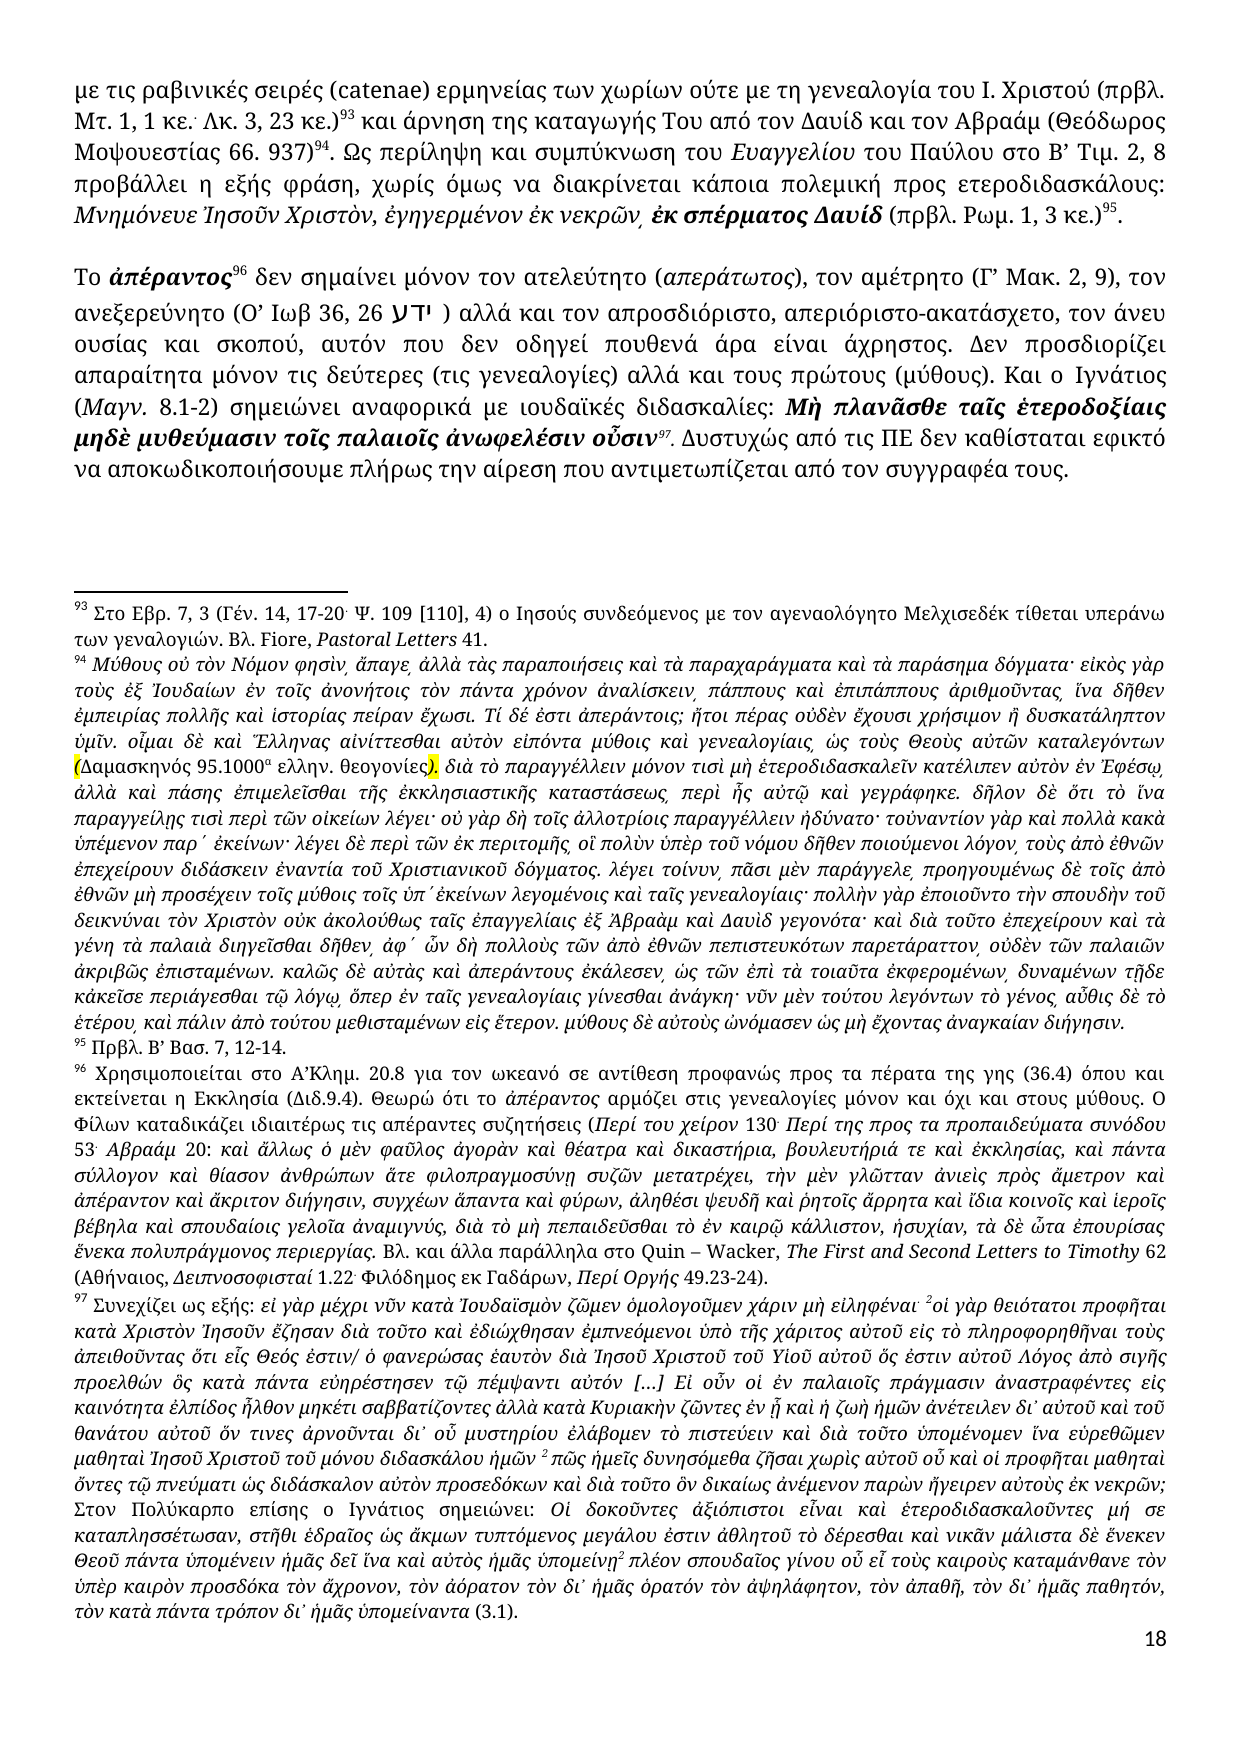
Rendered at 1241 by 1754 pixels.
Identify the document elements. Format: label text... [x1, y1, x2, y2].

text Το ἀπέραντος δεν σημαίνει μόνον τον ατελεύτητο (απεράτωτος), τον αμέτρητο (Γ’ Μακ. 2, 9), τον ανεξερεύνητο (Ο’ Ιωβ 36, 26 ידע ) αλλά και τον απροσδιόριστο, απεριόριστο-ακατάσχετο, τον άνευ ουσίας και σκοπού, αυτόν που δεν οδηγεί πουθενά άρα είναι άχρηστος. Δεν προσδιορίζει απαραίτητα μόνον τις δεύτερες (τις γενεαλογίες) αλλά και τους πρώτους (μύθους). Και ο Ιγνάτιος (Μαγν. 8.1-2) σημειώνει αναφορικά με ιουδαϊκές διδασκαλίες: Μὴ πλανᾶσθε ταῖς ἑτεροδοξίαις μηδὲ μυθεύμασιν τοῖς παλαιοῖς ἀνωφελέσιν οὖσιν. Δυστυχώς από τις ΠΕ δεν καθίσταται εφικτό να αποκωδικοποιήσουμε πλήρως την αίρεση που αντιμετωπίζεται από τον συγγραφέα τους. [74, 261, 1167, 484]
text Προφανώς οι ετεροδιδάσκαλοι που ακολούθως ονομάζονται και νομοδιδάσκαλοι στηρίζονταν κατεξοχήν σε μιδράς (μυθικά ραβινικά συναξάρια. Τρεμπ.) στην Πρωτοϊστορία (Γέν. 1-11) όπου οι συγγραφείς χρησιμοποιούν γλώσσα μυθική (πρβλ. τον γάμο των υιών του Θεού με τις κόρες των ανθρώπων Γέν. 6). Επίσης παραθέτουν γενεαλογίες (τολεντόθ) πολύ σημαντικές αφού μνημονεύονται σε αυτές και πρόσωπα όπως ο έβδομος από Αδάμ, αναληφθείς και δοξασθείς Ενώχ ο οποίος από συγκεκριμένους ιουδαϊκούς κύκλους θεωρούνταν ως ανώτερος και του Μωυσέως, του προστάτη του επίσημου ιερατείου του Ναού. Σε αυτήν (την Πρωτοϊστορία) τεκμαιρόταν η πτώση του διαβόλου (φθόνος της δημιουργίας του ανθρώπου, γάμος με θυγατέρες των ανθρώπων), η παραγωγή πολιτισμού από τους Καϊνίτες αλλά και η εμφάνιση και μεγιστοποίηση του κακού, η οποία και οδηγεί στον κατακλυσμό και τη σύγχυση των εθνών της Βαβέλ. Τη σημασία αυτών των γενεαλογιών διαπιστώνει κάποιος στα Ιωβηλαία και τη Βιβλική Αρχαιολογία του ψευδο-Φίλωνος Ο Φίλων στον Βίο Μωυσέως 2, 46-8 διαιρεί την Τορά σε δύο μέρη: το ιστορικό και το νομικό (προστάξεις καὶ ἀπαγορεύσεις). Για το πρώτο μέρος σημειώνει: ἔστιν οὖν τοῦ ἱστορικοῦ (α) τὸ μὲν περὶ τῆς τοῦ κόσμου γενέσεως, (β) τὸ δὲ γενεαλογικόν, τοῦ δὲ γενεαλογικοῦ τὸ μὲν (β1) περὶ κολάσεως ἀσεβῶν, τὸ δ᾽ αὖ (β2) περὶ τιμῆς δικαίων. Δεν νομίζω ότι οι γενεαλογίες συνδέονται με τις ραβινικές σειρές (catenae) ερμηνείας των χωρίων ούτε με τη γενεαλογία του Ι. Χριστού (πρβλ. Μτ. 1, 1 κε.. Λκ. 3, 23 κε.) και άρνηση της καταγωγής Του από τον Δαυίδ και τον Αβραάμ (Θεόδωρος Μοψουεστίας 66. 937). ως περίληψη και συμπύκνωση του Ευαγγελίου του Παύλου στο Β’ Τιμ. 2, 8 προβάλλει η εξής φράση, χωρίς όμως να διακρίνεται κάποια πολεμική προς ετεροδιδασκάλους: Μνημόνευε Ἰησοῦν Χριστὸν, ἐγηγερμένον ἐκ νεκρῶν͵ ἐκ σπέρματος Δαυίδ (πρβλ. Ρωμ. 1, 3 κε.). [74, 74, 1167, 230]
